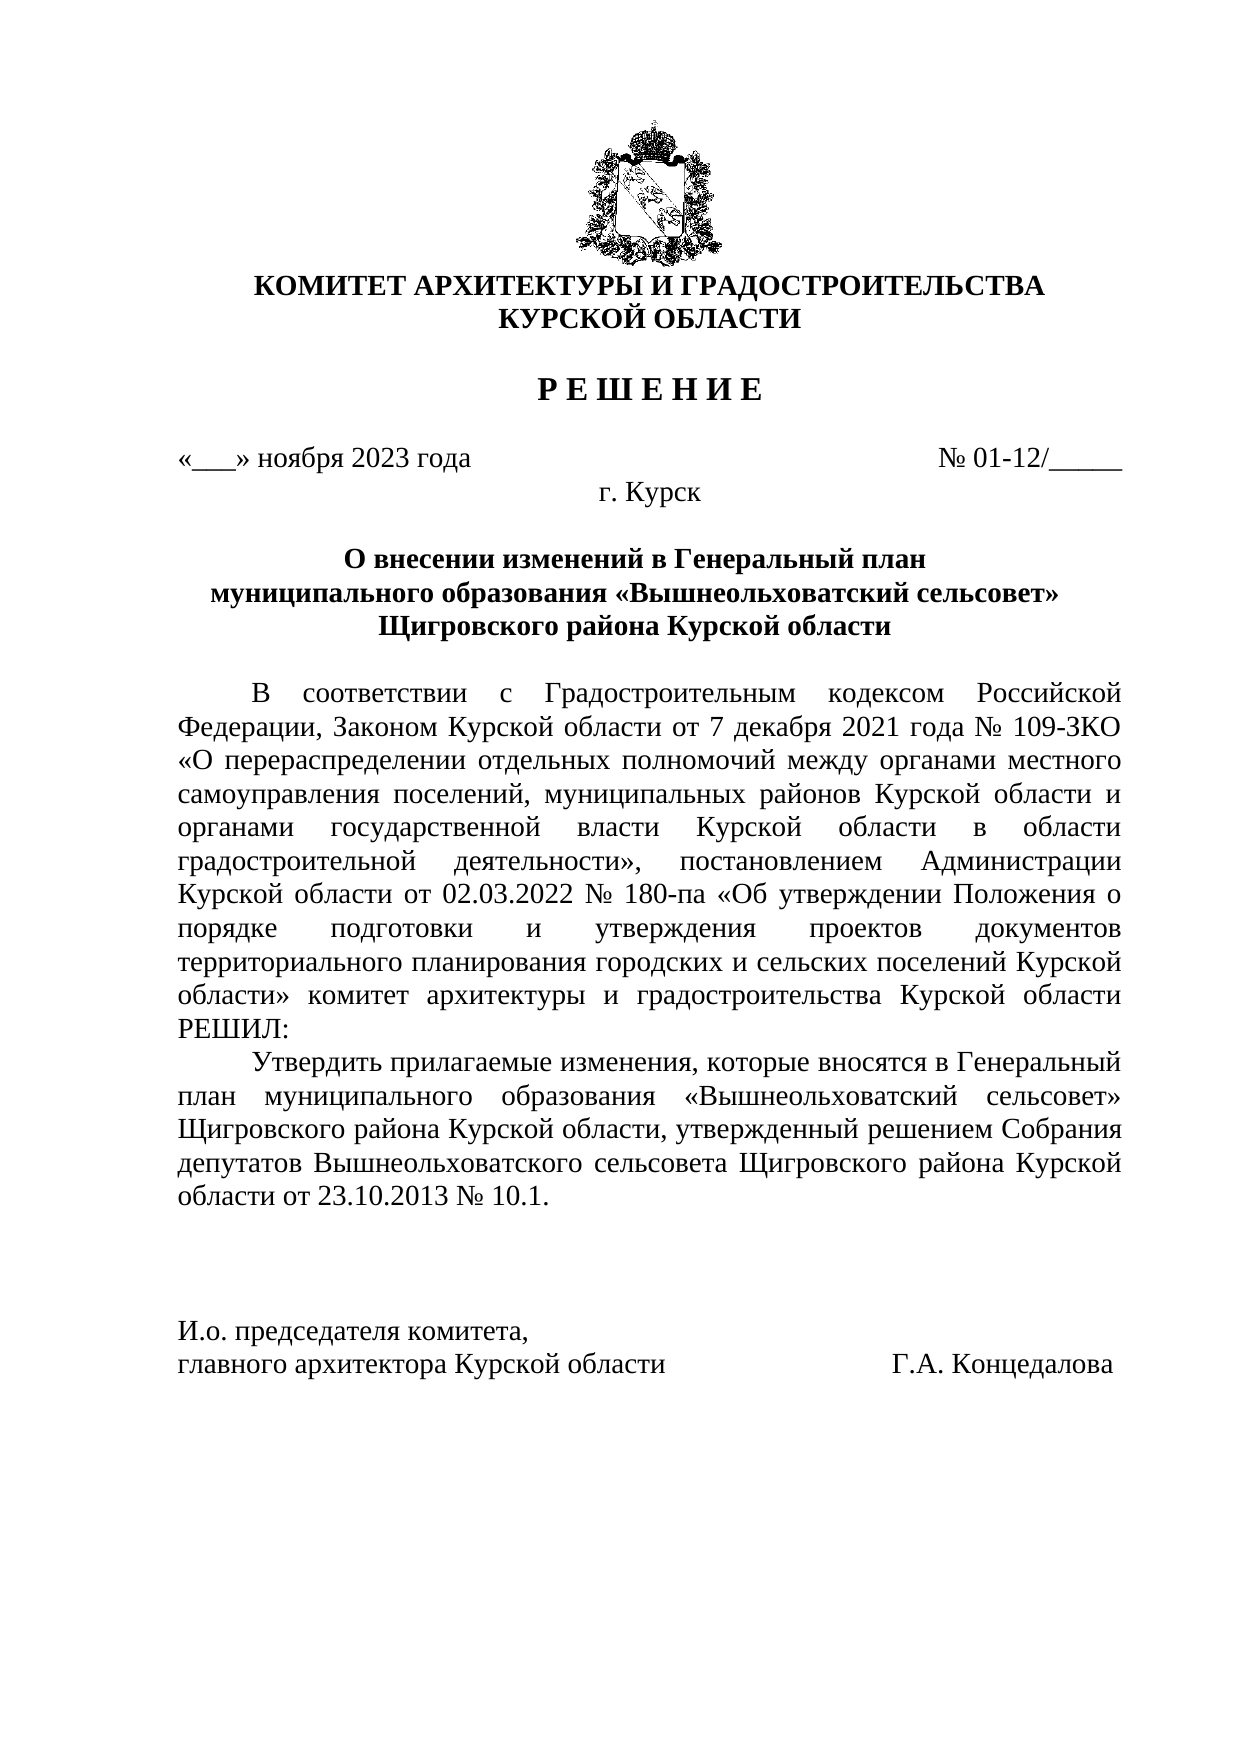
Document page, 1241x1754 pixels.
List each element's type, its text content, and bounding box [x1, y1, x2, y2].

text «___» ноября 2023 года № 01-12/_____ [177, 441, 1122, 474]
text Щигровского района Курской области [177, 608, 1122, 642]
picture [572, 118, 728, 269]
text И.о. председателя комитета, [177, 1313, 1122, 1346]
text Р Е Ш Е Н И Е [177, 369, 1122, 407]
text главного архитектора Курской области Г.А. Концедалова [177, 1346, 1122, 1380]
text В соответствии с Градостроительным кодексом Российской Федерации, Законом Курской области от 7 декабря 2021 года № 109-ЗКО «О перераспределении отдельных полномочий между органами местного самоуправления поселений, муниципальных районов Курской области и органами государственной власти Курской области в области градостроительной деятельности», постановлением Администрации Курской области от 02.03.2022 № 180-па «Об утверждении Положения о порядке подготовки и утверждения проектов документов территориального планирования городских и сельских поселений Курской области» комитет архитектуры и градостроительства Курской области РЕШИЛ: [177, 675, 1122, 1044]
text Утвердить прилагаемые изменения, которые вносятся в Генеральный план муниципального образования «Вышнеольховатский сельсовет» Щигровского района Курской области, утвержденный решением Собрания депутатов Вышнеольховатского сельсовета Щигровского района Курской области от 23.10.2013 № 10.1. [177, 1044, 1122, 1212]
text О внесении изменений в Генеральный план [177, 541, 1122, 575]
text муниципального образования «Вышнеольховатский сельсовет» [177, 575, 1122, 608]
text г. Курск [177, 474, 1122, 508]
text КОМИТЕТ АРХИТЕКТУРЫ И ГРАДОСТРОИТЕЛЬСТВА КУРСКОЙ ОБЛАСТИ [177, 268, 1122, 335]
